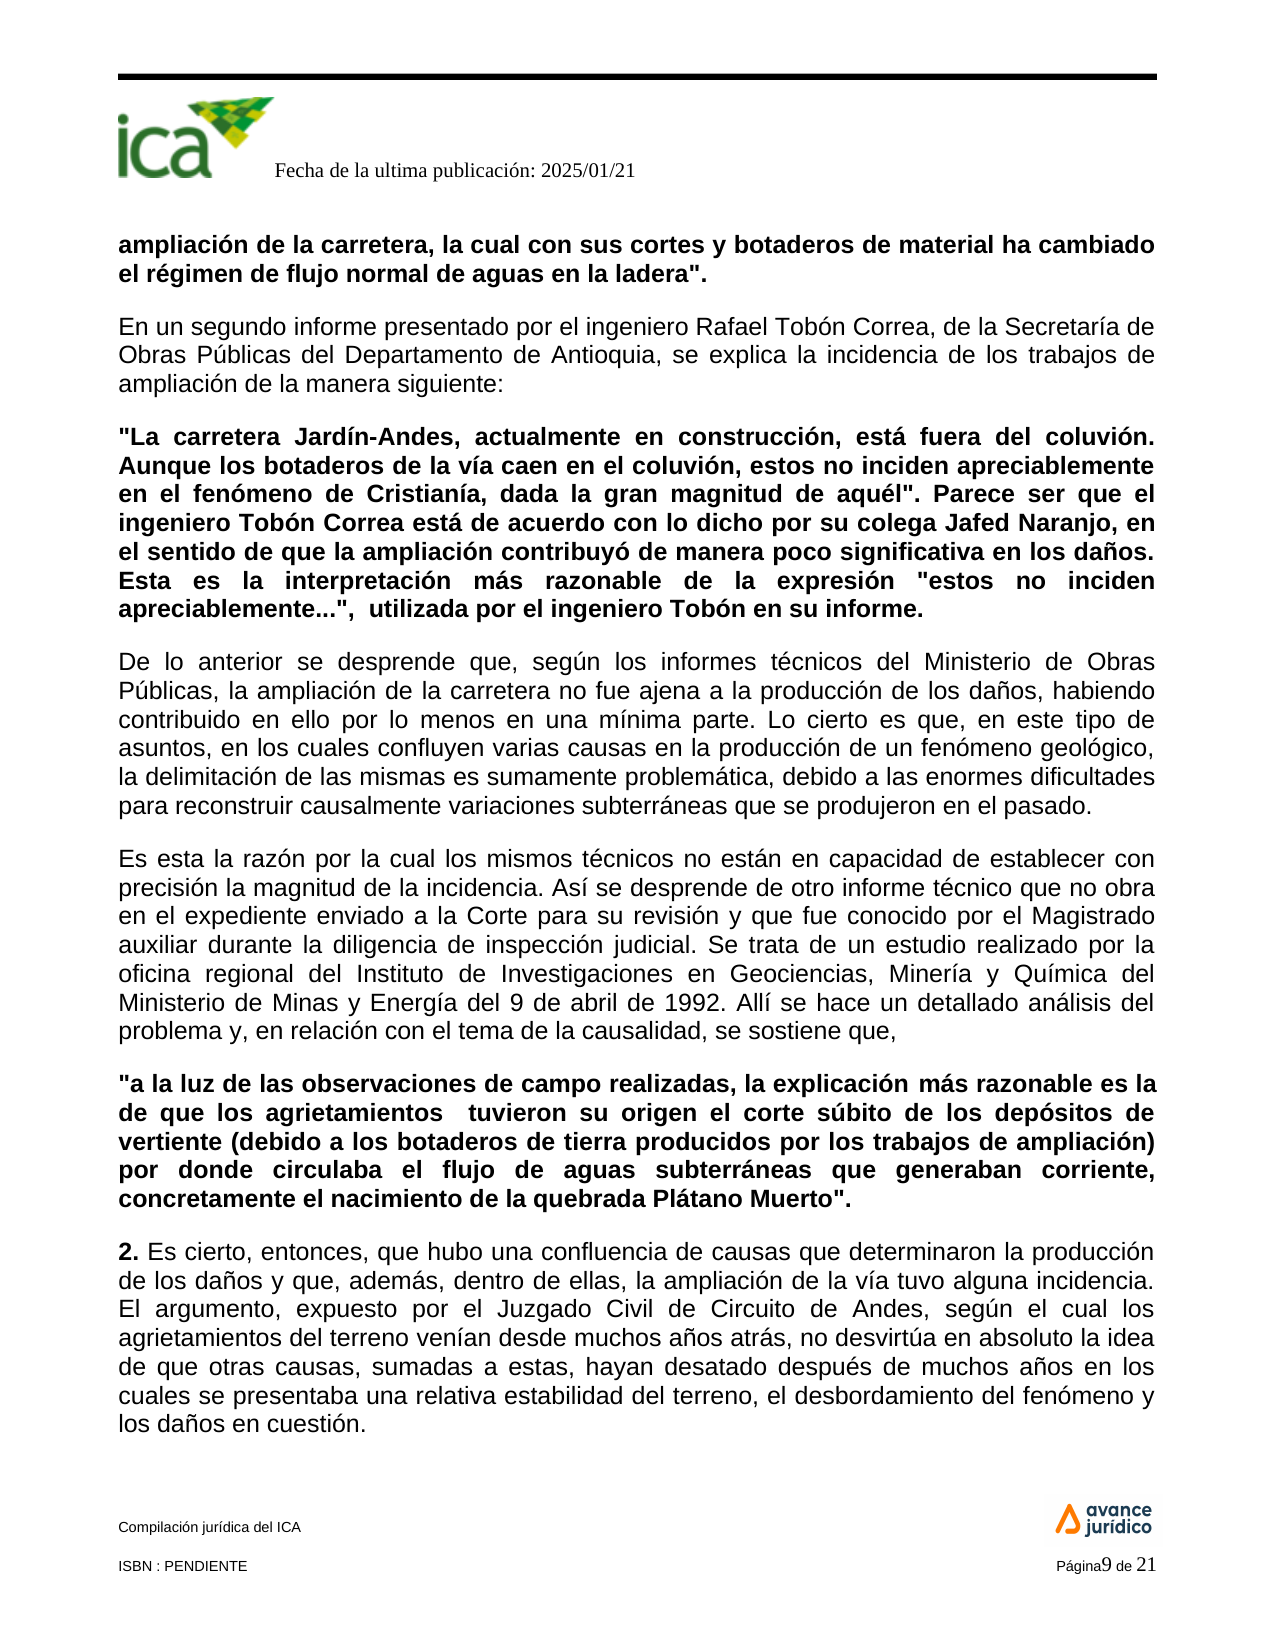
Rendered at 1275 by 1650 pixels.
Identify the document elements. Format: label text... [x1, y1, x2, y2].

text 2. Es cierto, entonces, que hubo una confluencia de causas que determinaron la producción de los daños y que, además, dentro de ellas, la ampliación de la vía tuvo alguna incidencia. El argumento, expuesto por el Juzgado Civil de Circuito de Andes, según el cual los agrietamientos del terreno venían desde muchos años atrás, no desvirtúa en absoluto la idea de que otras causas, sumadas a estas, hayan desatado después de muchos años en los cuales se presentaba una relativa estabilidad del terreno, el desbordamiento del fenómeno y los daños en cuestión. [118, 1237, 1157, 1438]
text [118, 230, 1157, 287]
text De lo anterior se desprende que, según los informes técnicos del Ministerio de Obras Públicas, la ampliación de la carretera no fue ajena a la producción de los daños, habiendo contribuido en ello por lo menos en una mínima parte. Lo cierto es que, en este tipo de asuntos, en los cuales confluyen varias causas en la producción de un fenómeno geológico, la delimitación de las mismas es sumamente problemática, debido a las enormes dificultades para reconstruir causalmente variaciones subterráneas que se produjeron en el pasado. [118, 647, 1157, 820]
text "a la luz de las observaciones de campo realizadas, la explicación más razonable es la de que los agrietamientos tuvieron su origen el corte súbito de los depósitos de vertiente (debido a los botaderos de tierra producidos por los trabajos de ampliación) por donde circulaba el flujo de aguas subterráneas que generaban corriente, concretamente el nacimiento de la quebrada Plátano Muerto". [118, 1069, 1157, 1213]
text "La carretera Jardín-Andes, actualmente en construcción, está fuera del coluvión. Aunque los botaderos de la vía caen en el coluvión, estos no inciden apreciablemente en el fenómeno de Cristianía, dada la gran magnitud de aquél". Parece ser que el ingeniero Tobón Correa está de acuerdo con lo dicho por su colega Jafed Naranjo, en el sentido de que la ampliación contribuyó de manera poco significativa en los daños. Esta es la interpretación más razonable de la expresión "estos no inciden apreciablemente...", utilizada por el ingeniero Tobón en su informe. [118, 422, 1157, 623]
text Es esta la razón por la cual los mismos técnicos no están en capacidad de establecer con precisión la magnitud de la incidencia. Así se desprende de otro informe técnico que no obra en el expediente enviado a la Corte para su revisión y que fue conocido por el Magistrado auxiliar durante la diligencia de inspección judicial. Se trata de un estudio realizado por la oficina regional del Instituto de Investigaciones en Geociencias, Minería y Química del Ministerio de Minas y Energía del 9 de abril de 1992. Allí se hace un detallado análisis del problema y, en relación con el tema de la causalidad, se sostiene que, [118, 844, 1157, 1045]
text En un segundo informe presentado por el ingeniero Rafael Tobón Correa, de la Secretaría de Obras Públicas del Departamento de Antioquia, se explica la incidencia de los trabajos de ampliación de la manera siguiente: [118, 312, 1157, 398]
